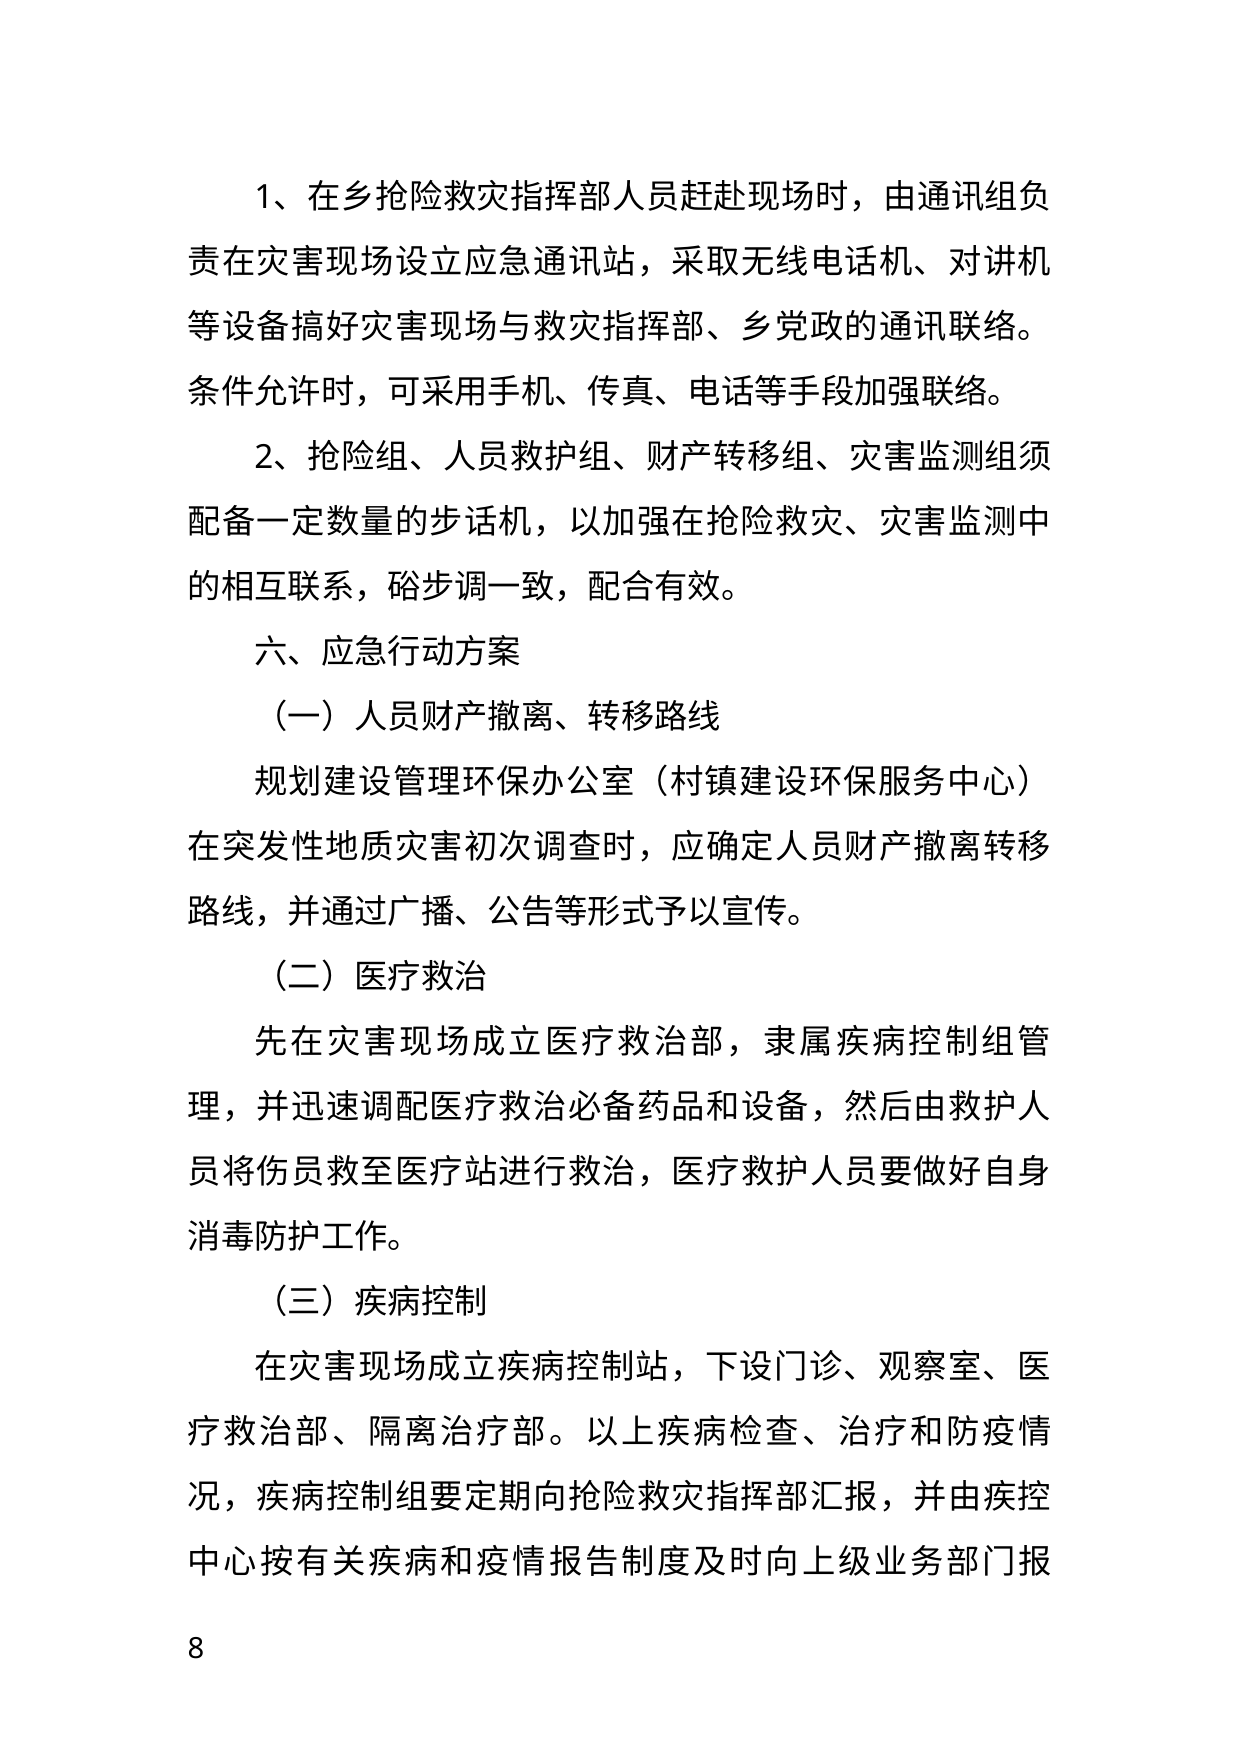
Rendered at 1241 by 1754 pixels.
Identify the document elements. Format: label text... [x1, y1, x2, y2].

text 先在灾害现场成立医疗救治部，隶属疾病控制组管理，并迅速调配医疗救治必备药品和设备，然后由救护人员将伤员救至医疗站进行救治，医疗救护人员要做好自身消毒防护工作。 [187, 1007, 1053, 1267]
text （一）人员财产撤离、转移路线 [187, 682, 1053, 747]
text 六、应急行动方案 [187, 617, 1053, 682]
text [187, 1332, 1053, 1592]
text （三）疾病控制 [187, 1267, 1053, 1332]
text 2、抢险组、人员救护组、财产转移组、灾害监测组须配备一定数量的步话机，以加强在抢险救灾、灾害监测中的相互联系，硲步调一致，配合有效。 [187, 422, 1053, 617]
text （二）医疗救治 [187, 942, 1053, 1007]
text 规划建设管理环保办公室（村镇建设环保服务中心）在突发性地质灾害初次调查时，应确定人员财产撤离转移路线，并通过广播、公告等形式予以宣传。 [187, 747, 1053, 942]
text 1、在乡抢险救灾指挥部人员赶赴现场时，由通讯组负责在灾害现场设立应急通讯站，采取无线电话机、对讲机等设备搞好灾害现场与救灾指挥部、乡党政的通讯联络。条件允许时，可采用手机、传真、电话等手段加强联络。 [187, 162, 1053, 422]
